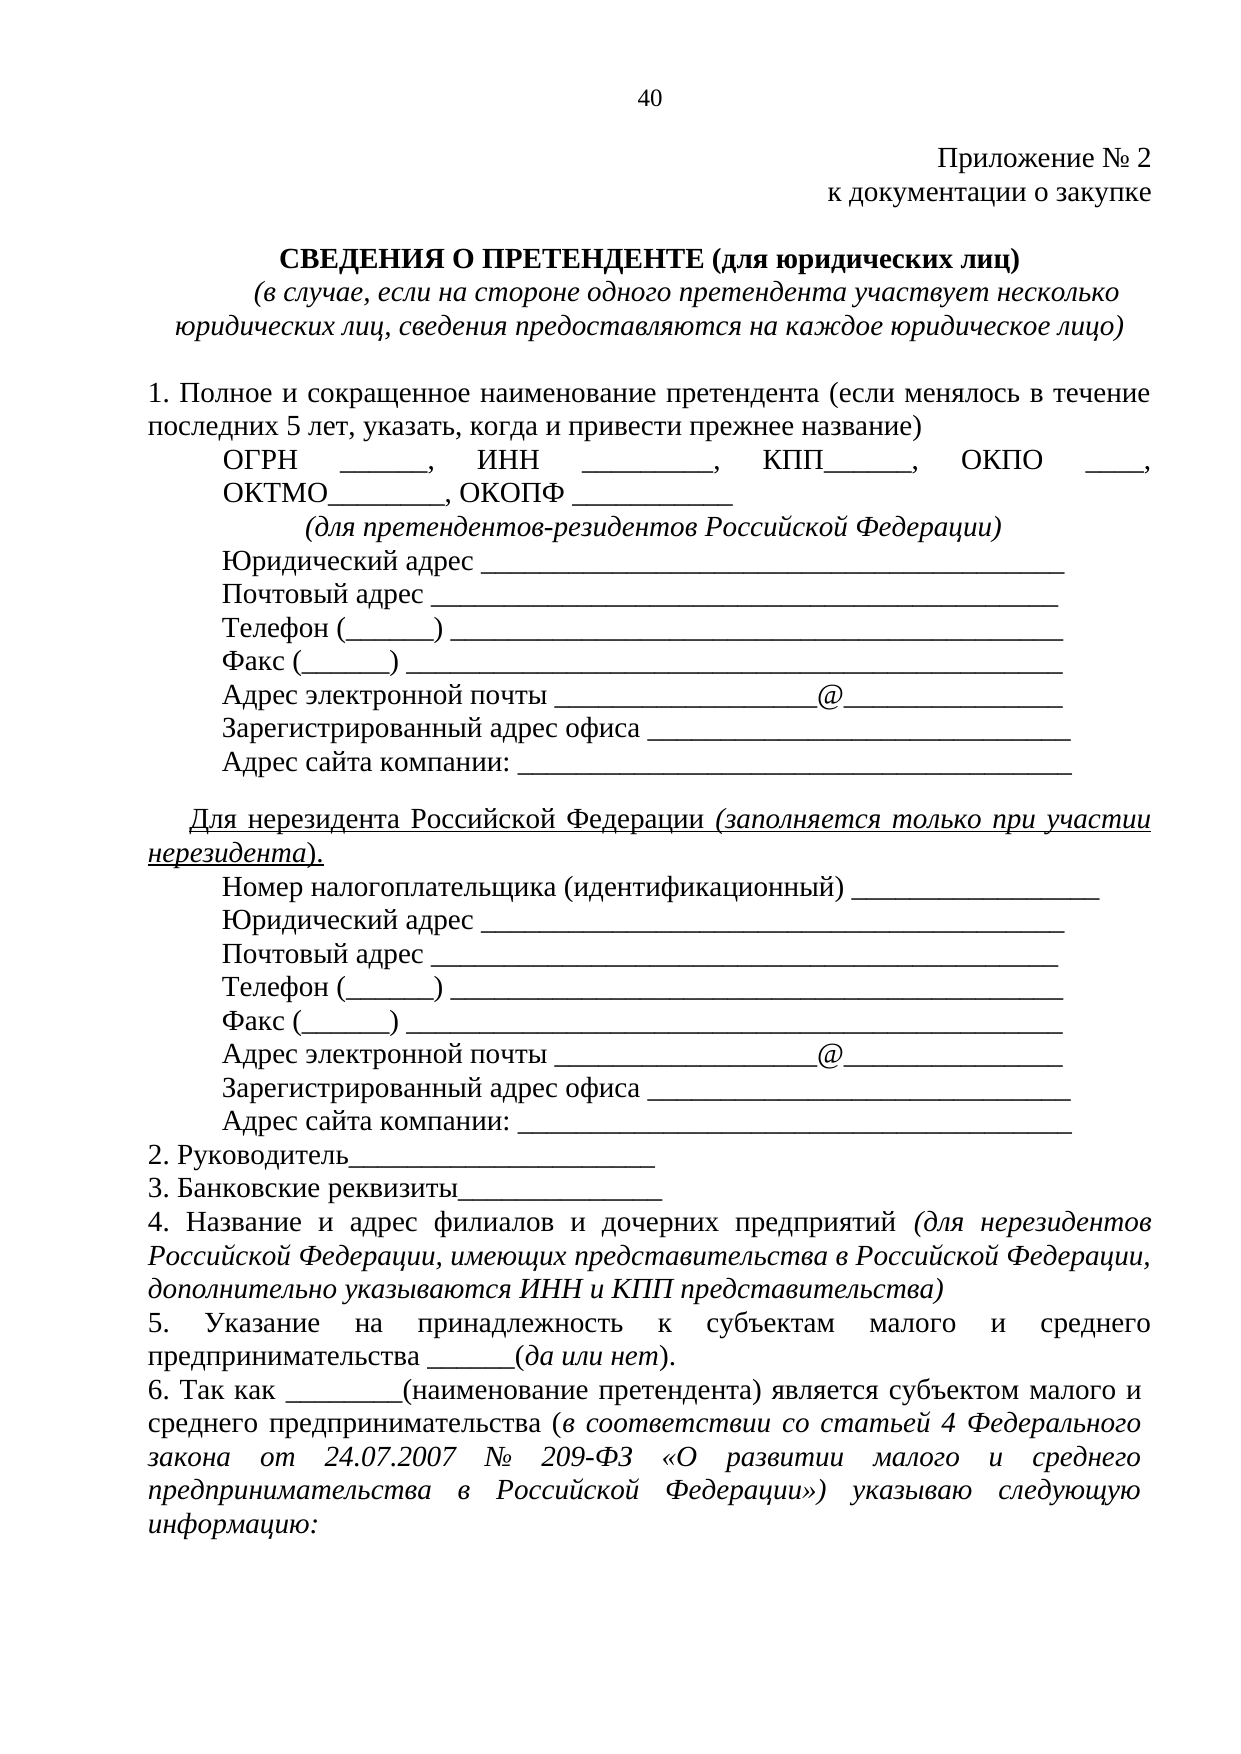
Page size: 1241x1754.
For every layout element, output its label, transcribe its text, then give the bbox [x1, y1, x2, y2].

text Зарегистрированный адрес офиса _____________________________ [148, 710, 1152, 744]
text Для нерезидента Российской Федерации (заполняется только при участии нерезидента). [148, 802, 1152, 869]
text Факс (______) _____________________________________________ [148, 643, 1152, 677]
text Телефон (______) __________________________________________ [148, 969, 1152, 1003]
text Зарегистрированный адрес офиса _____________________________ [148, 1070, 1152, 1103]
text Адрес сайта компании: ______________________________________ [148, 744, 1152, 777]
text (для претендентов-резидентов Российской Федерации) [148, 509, 1152, 543]
text Юридический адрес ________________________________________ [148, 543, 1152, 576]
text 3. Банковские реквизиты______________ [148, 1171, 1152, 1204]
text 2. Руководитель_____________________ [148, 1137, 1152, 1171]
text 5. Указание на принадлежность к субъектам малого и среднего предпринимательства ______(да или нет). [148, 1305, 1152, 1372]
text ОГРН ______, ИНН _________, КПП______, ОКПО ____, ОКТМО________, ОКОПФ ___________ [223, 442, 1152, 509]
text Адрес электронной почты __________________@_______________ [148, 677, 1152, 710]
text 6. Так как ________(наименование претендента) является субъектом малого и среднего предпринимательства (в соответствии со статьей 4 Федерального закона от 24.07.2007 № 209-ФЗ «О развитии малого и среднего предпринимательства в Российской Федерации») указываю следующую информацию: [148, 1372, 1142, 1539]
text Адрес электронной почты __________________@_______________ [148, 1036, 1152, 1070]
text Адрес сайта компании: ______________________________________ [148, 1103, 1152, 1137]
text СВЕДЕНИЯ О ПРЕТЕНДЕНТЕ (для юридических лиц) [148, 241, 1152, 274]
text Номер налогоплательщика (идентификационный) _________________ [148, 869, 1152, 902]
text (в случае, если на стороне одного претендента участвует несколько юридических лиц, сведения предоставляются на каждое юридическое лицо) [148, 274, 1152, 341]
text Почтовый адрес ___________________________________________ [148, 936, 1152, 969]
text Факс (______) _____________________________________________ [148, 1003, 1152, 1036]
text к документации о закупке [148, 174, 1152, 207]
text Юридический адрес ________________________________________ [148, 902, 1152, 936]
text Почтовый адрес ___________________________________________ [148, 576, 1152, 610]
text 4. Название и адрес филиалов и дочерних предприятий (для нерезидентов Российской Федерации, имеющих представительства в Российской Федерации, дополнительно указываются ИНН и КПП представительства) [148, 1204, 1152, 1305]
text 1. Полное и сокращенное наименование претендента (если менялось в течение последних 5 лет, указать, когда и привести прежнее название) [148, 375, 1152, 442]
text Приложение № 2 [148, 140, 1152, 174]
text Телефон (______) __________________________________________ [148, 610, 1152, 643]
